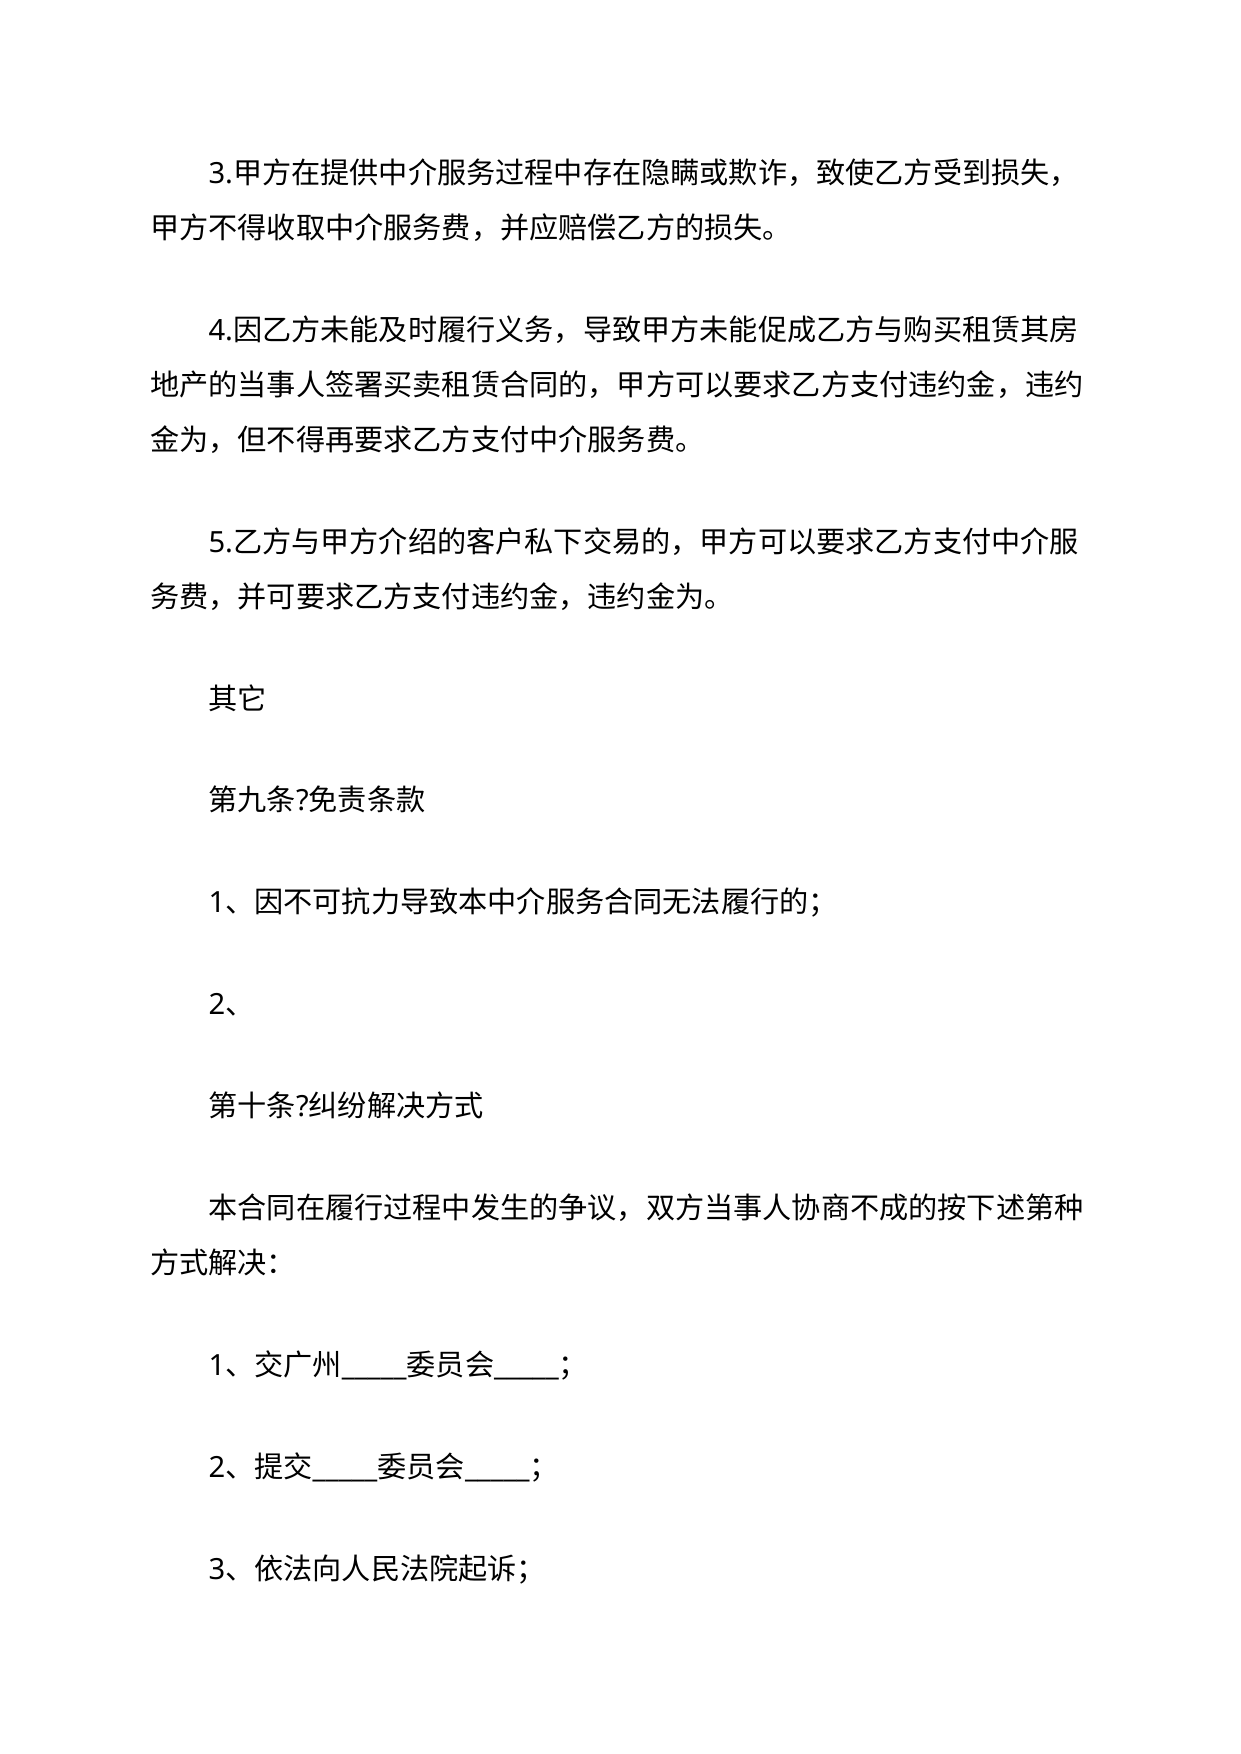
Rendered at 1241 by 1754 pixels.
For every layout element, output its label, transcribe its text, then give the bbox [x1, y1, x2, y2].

text 3、依法向人民法院起诉； [150, 1546, 1090, 1588]
text 3.甲方在提供中介服务过程中存在隐瞒或欺诈，致使乙方受到损失，甲方不得收取中介服务费，并应赔偿乙方的损失。 [150, 150, 1090, 247]
text 2、 [150, 981, 1090, 1023]
text 5.乙方与甲方介绍的客户私下交易的，甲方可以要求乙方支付中介服务费，并可要求乙方支付违约金，违约金为。 [150, 518, 1090, 616]
text 第九条?免责条款 [150, 777, 1090, 819]
text 本合同在履行过程中发生的争议，双方当事人协商不成的按下述第种方式解决： [150, 1185, 1090, 1282]
text 其它 [150, 675, 1090, 717]
text 2、提交_____委员会_____； [150, 1443, 1090, 1486]
text 4.因乙方未能及时履行义务，导致甲方未能促成乙方与购买租赁其房地产的当事人签署买卖租赁合同的，甲方可以要求乙方支付违约金，违约金为，但不得再要求乙方支付中介服务费。 [150, 307, 1090, 459]
text 1、交广州_____委员会_____； [150, 1342, 1090, 1384]
text 1、因不可抗力导致本中介服务合同无法履行的； [150, 879, 1090, 921]
text 第十条?纠纷解决方式 [150, 1083, 1090, 1125]
